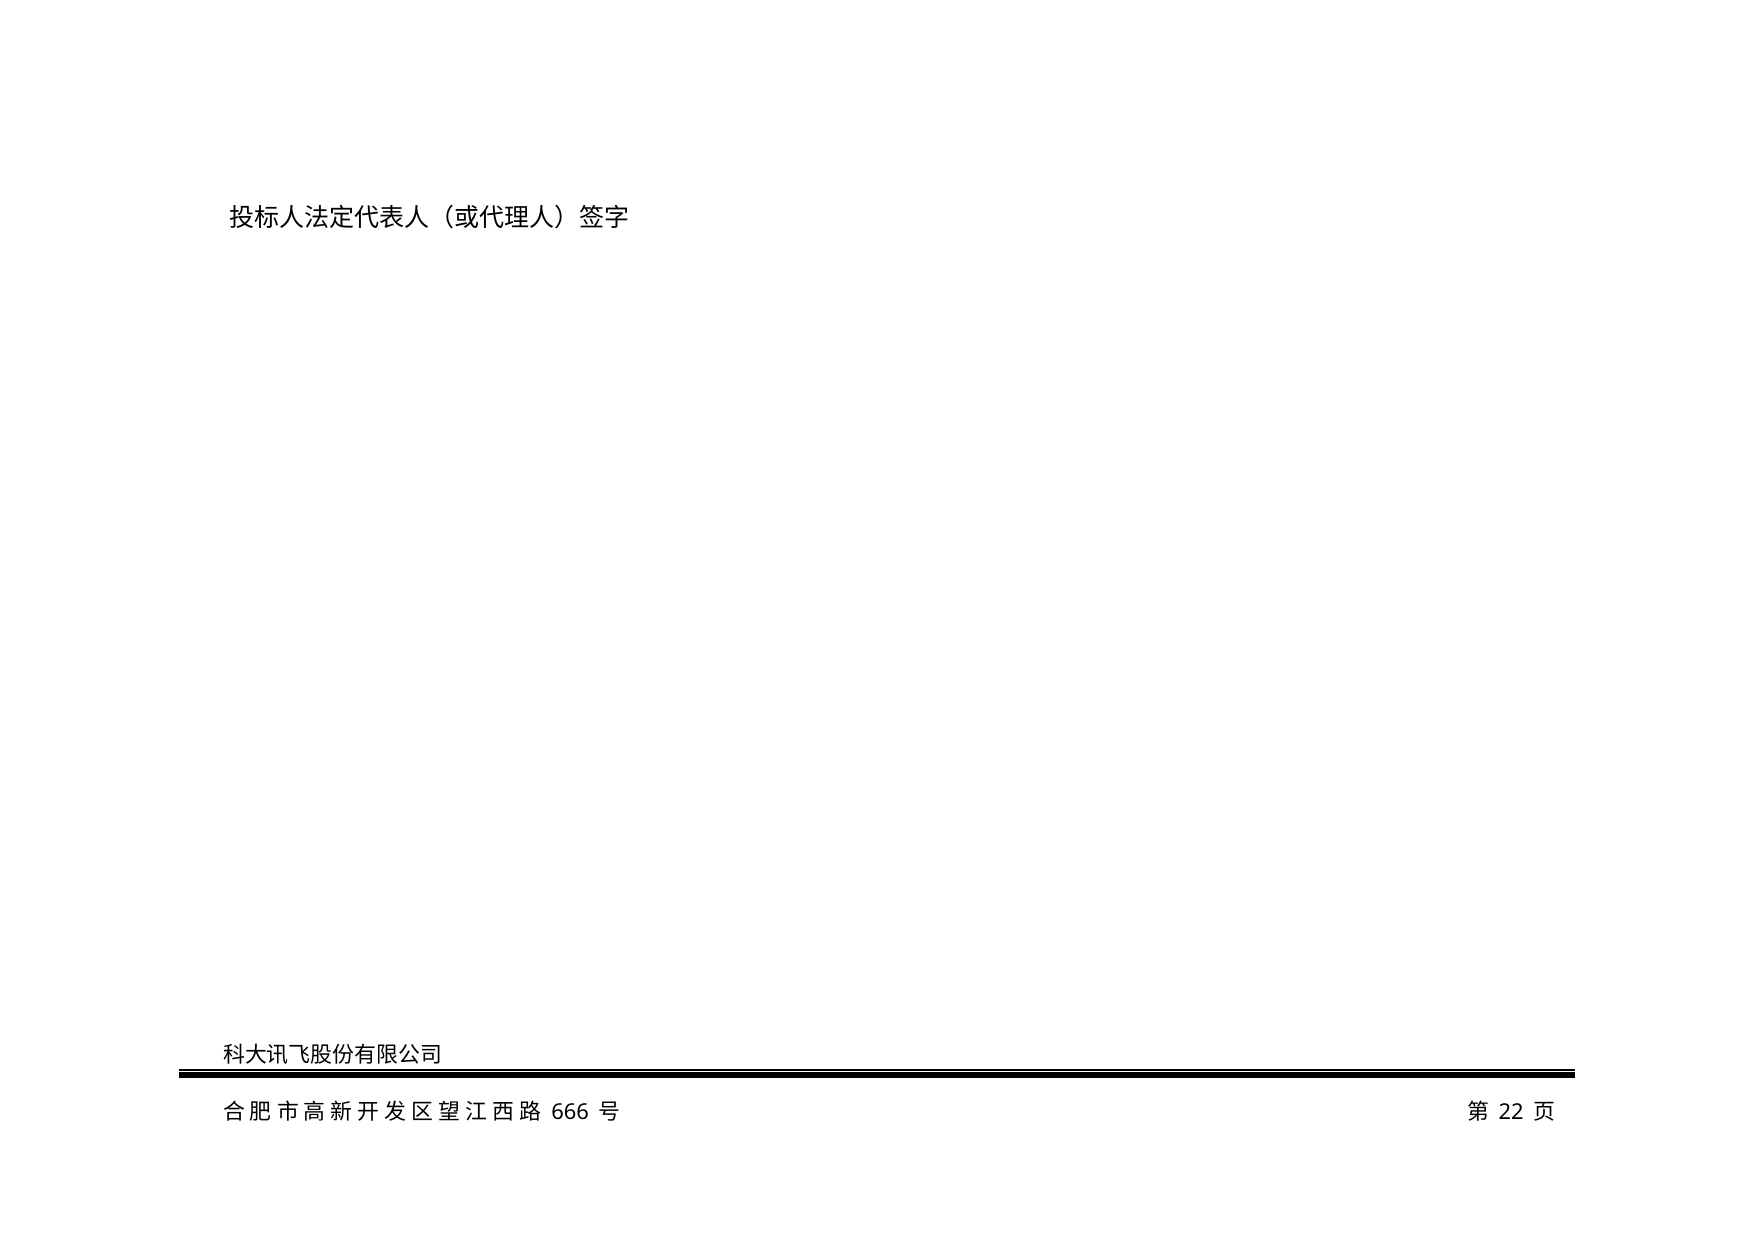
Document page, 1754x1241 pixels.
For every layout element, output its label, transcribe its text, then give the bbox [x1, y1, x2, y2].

text 投标人法定代表人（或代理人）签字 [179, 196, 1575, 235]
